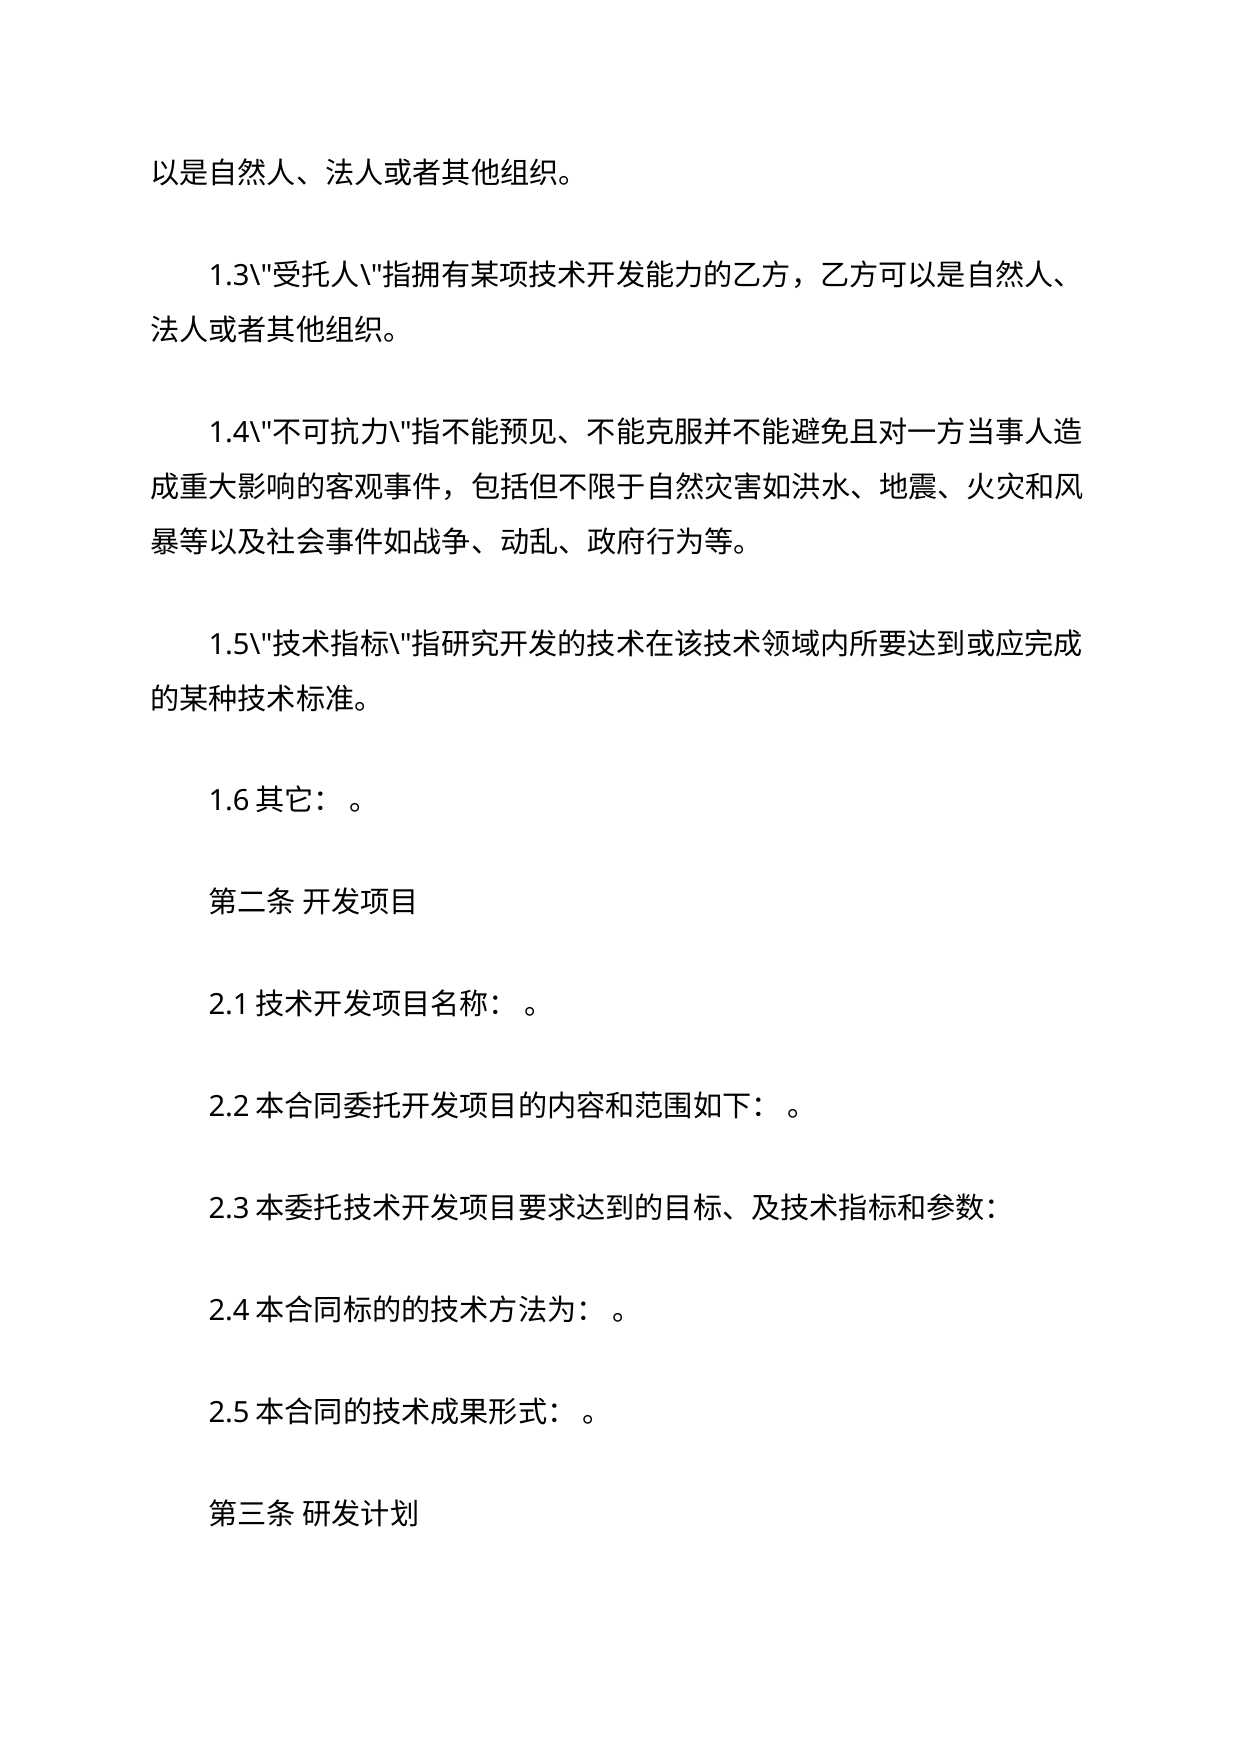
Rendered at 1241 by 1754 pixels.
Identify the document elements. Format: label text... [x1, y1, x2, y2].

text 2.3本委托技术开发项目要求达到的目标、及技术指标和参数： [150, 1185, 1090, 1227]
text 2.4本合同标的的技术方法为： 。 [150, 1287, 1090, 1329]
text 1.5\"技术指标\"指研究开发的技术在该技术领域内所要达到或应完成的某种技术标准。 [150, 620, 1090, 717]
text 2.2本合同委托开发项目的内容和范围如下： 。 [150, 1083, 1090, 1125]
text 1.4\"不可抗力\"指不能预见、不能克服并不能避免且对一方当事人造成重大影响的客观事件，包括但不限于自然灾害如洪水、地震、火灾和风暴等以及社会事件如战争、动乱、政府行为等。 [150, 408, 1090, 561]
text 2.5本合同的技术成果形式： 。 [150, 1389, 1090, 1431]
text 第三条 研发计划 [150, 1491, 1090, 1533]
text 2.1技术开发项目名称： 。 [150, 981, 1090, 1023]
text 1.6其它： 。 [150, 777, 1090, 819]
text 第二条 开发项目 [150, 879, 1090, 921]
text 1.3\"受托人\"指拥有某项技术开发能力的乙方，乙方可以是自然人、法人或者其他组织。 [150, 252, 1090, 349]
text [150, 150, 1090, 192]
